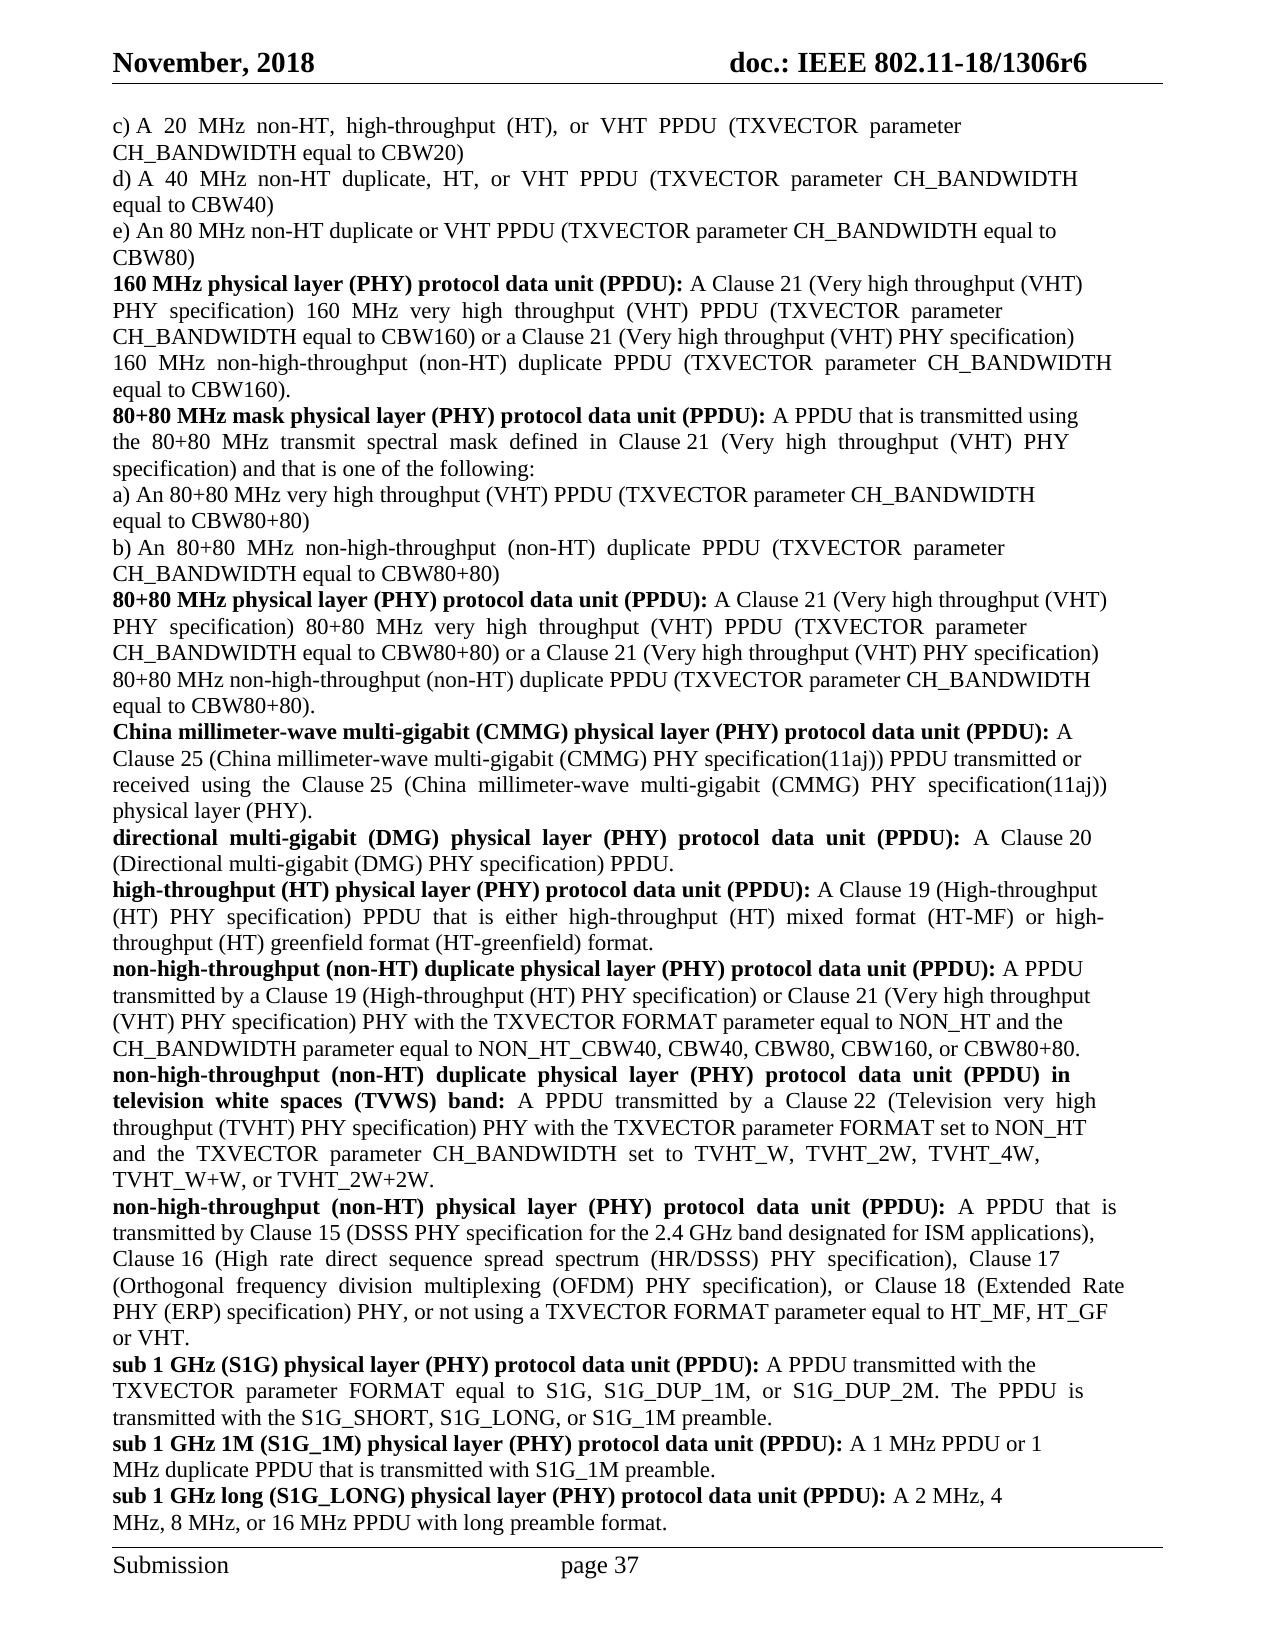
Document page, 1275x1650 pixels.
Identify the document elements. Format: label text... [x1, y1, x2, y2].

text d) A 40 MHz non-HT duplicate, HT, or VHT PPDU (TXVECTOR parameter CH_BANDWIDTH [112, 165, 1163, 191]
text CH_BANDWIDTH equal to CBW80+80) or a Clause 21 (Very high throughput (VHT) PHY specification) [112, 639, 1163, 666]
text specification) and that is one of the following: [112, 455, 1163, 481]
text (Orthogonal frequency division multiplexing (OFDM) PHY specification), or Clause 18 (Extended Rate [112, 1272, 1163, 1298]
text transmitted by a Clause 19 (High-throughput (HT) PHY specification) or Clause 21 (Very high throughput [112, 982, 1163, 1008]
text non-high-throughput (non-HT) physical layer (PHY) protocol data unit (PPDU): A PPDU that is [112, 1193, 1163, 1219]
text c) A 20 MHz non-HT, high-throughput (HT), or VHT PPDU (TXVECTOR parameter [112, 112, 1163, 138]
text CH_BANDWIDTH equal to CBW160) or a Clause 21 (Very high throughput (VHT) PHY specification) [112, 323, 1163, 349]
text sub 1 GHz long (S1G_LONG) physical layer (PHY) protocol data unit (PPDU): A 2 MHz, 4 [112, 1483, 1163, 1509]
text equal to CBW80+80). [112, 692, 1163, 718]
text directional multi-gigabit (DMG) physical layer (PHY) protocol data unit (PPDU): A Clause 20 [112, 824, 1163, 850]
text 160 MHz physical layer (PHY) protocol data unit (PPDU): A Clause 21 (Very high throughput (VHT) [112, 270, 1163, 297]
text television white spaces (TVWS) band: A PPDU transmitted by a Clause 22 (Television very high [112, 1087, 1163, 1114]
text equal to CBW80+80) [112, 507, 1163, 534]
text 80+80 MHz mask physical layer (PHY) protocol data unit (PPDU): A PPDU that is transmitted using [112, 402, 1163, 428]
text PHY (ERP) specification) PHY, or not using a TXVECTOR FORMAT parameter equal to HT_MF, HT_GF [112, 1298, 1163, 1324]
text 160 MHz non-high-throughput (non-HT) duplicate PPDU (TXVECTOR parameter CH_BANDWIDTH [112, 349, 1163, 376]
text transmitted by Clause 15 (DSSS PHY specification for the 2.4 GHz band designated for ISM applications), [112, 1219, 1163, 1245]
text PHY specification) 160 MHz very high throughput (VHT) PPDU (TXVECTOR parameter [112, 297, 1163, 323]
text CH_BANDWIDTH parameter equal to NON_HT_CBW40, CBW40, CBW80, CBW160, or CBW80+80. [112, 1034, 1163, 1061]
text non-high-throughput (non-HT) duplicate physical layer (PHY) protocol data unit (PPDU): A PPDU [112, 956, 1163, 982]
text received using the Clause 25 (China millimeter-wave multi-gigabit (CMMG) PHY specification(11aj)) [112, 771, 1163, 797]
text sub 1 GHz 1M (S1G_1M) physical layer (PHY) protocol data unit (PPDU): A 1 MHz PPDU or 1 [112, 1430, 1163, 1456]
text throughput (TVHT) PHY specification) PHY with the TXVECTOR parameter FORMAT set to NON_HT [112, 1114, 1163, 1140]
text CH_BANDWIDTH equal to CBW80+80) [112, 560, 1163, 587]
text equal to CBW160). [112, 376, 1163, 402]
text (HT) PHY specification) PPDU that is either high-throughput (HT) mixed format (HT-MF) or high- [112, 903, 1163, 929]
text e) An 80 MHz non-HT duplicate or VHT PPDU (TXVECTOR parameter CH_BANDWIDTH equal to [112, 218, 1163, 244]
text 80+80 MHz physical layer (PHY) protocol data unit (PPDU): A Clause 21 (Very high throughput (VHT) [112, 587, 1163, 613]
text a) An 80+80 MHz very high throughput (VHT) PPDU (TXVECTOR parameter CH_BANDWIDTH [112, 481, 1163, 507]
text MHz duplicate PPDU that is transmitted with S1G_1M preamble. [112, 1456, 1163, 1483]
text b) An 80+80 MHz non-high-throughput (non-HT) duplicate PPDU (TXVECTOR parameter [112, 534, 1163, 560]
text non-high-throughput (non-HT) duplicate physical layer (PHY) protocol data unit (PPDU) in [112, 1061, 1163, 1087]
text physical layer (PHY). [112, 797, 1163, 824]
text (VHT) PHY specification) PHY with the TXVECTOR FORMAT parameter equal to NON_HT and the [112, 1008, 1163, 1034]
text China millimeter-wave multi-gigabit (CMMG) physical layer (PHY) protocol data unit (PPDU): A [112, 718, 1163, 745]
text Clause 25 (China millimeter-wave multi-gigabit (CMMG) PHY specification(11aj)) PPDU transmitted or [112, 745, 1163, 771]
text (Directional multi-gigabit (DMG) PHY specification) PPDU. [112, 850, 1163, 876]
text MHz, 8 MHz, or 16 MHz PPDU with long preamble format. [112, 1509, 1163, 1535]
text TVHT_W+W, or TVHT_2W+2W. [112, 1166, 1163, 1193]
text transmitted with the S1G_SHORT, S1G_LONG, or S1G_1M preamble. [112, 1403, 1163, 1430]
text throughput (HT) greenfield format (HT-greenfield) format. [112, 929, 1163, 956]
text the 80+80 MHz transmit spectral mask defined in Clause 21 (Very high throughput (VHT) PHY [112, 428, 1163, 455]
text CBW80) [112, 244, 1163, 270]
text CH_BANDWIDTH equal to CBW20) [112, 138, 1163, 165]
text TXVECTOR parameter FORMAT equal to S1G, S1G_DUP_1M, or S1G_DUP_2M. The PPDU is [112, 1377, 1163, 1403]
text PHY specification) 80+80 MHz very high throughput (VHT) PPDU (TXVECTOR parameter [112, 613, 1163, 639]
text or VHT. [112, 1324, 1163, 1351]
text and the TXVECTOR parameter CH_BANDWIDTH set to TVHT_W, TVHT_2W, TVHT_4W, [112, 1140, 1163, 1166]
text 80+80 MHz non-high-throughput (non-HT) duplicate PPDU (TXVECTOR parameter CH_BANDWIDTH [112, 666, 1163, 692]
text equal to CBW40) [112, 191, 1163, 218]
text Clause 16 (High rate direct sequence spread spectrum (HR/DSSS) PHY specification), Clause 17 [112, 1245, 1163, 1272]
text sub 1 GHz (S1G) physical layer (PHY) protocol data unit (PPDU): A PPDU transmitted with the [112, 1351, 1163, 1377]
text high-throughput (HT) physical layer (PHY) protocol data unit (PPDU): A Clause 19 (High-throughput [112, 876, 1163, 903]
